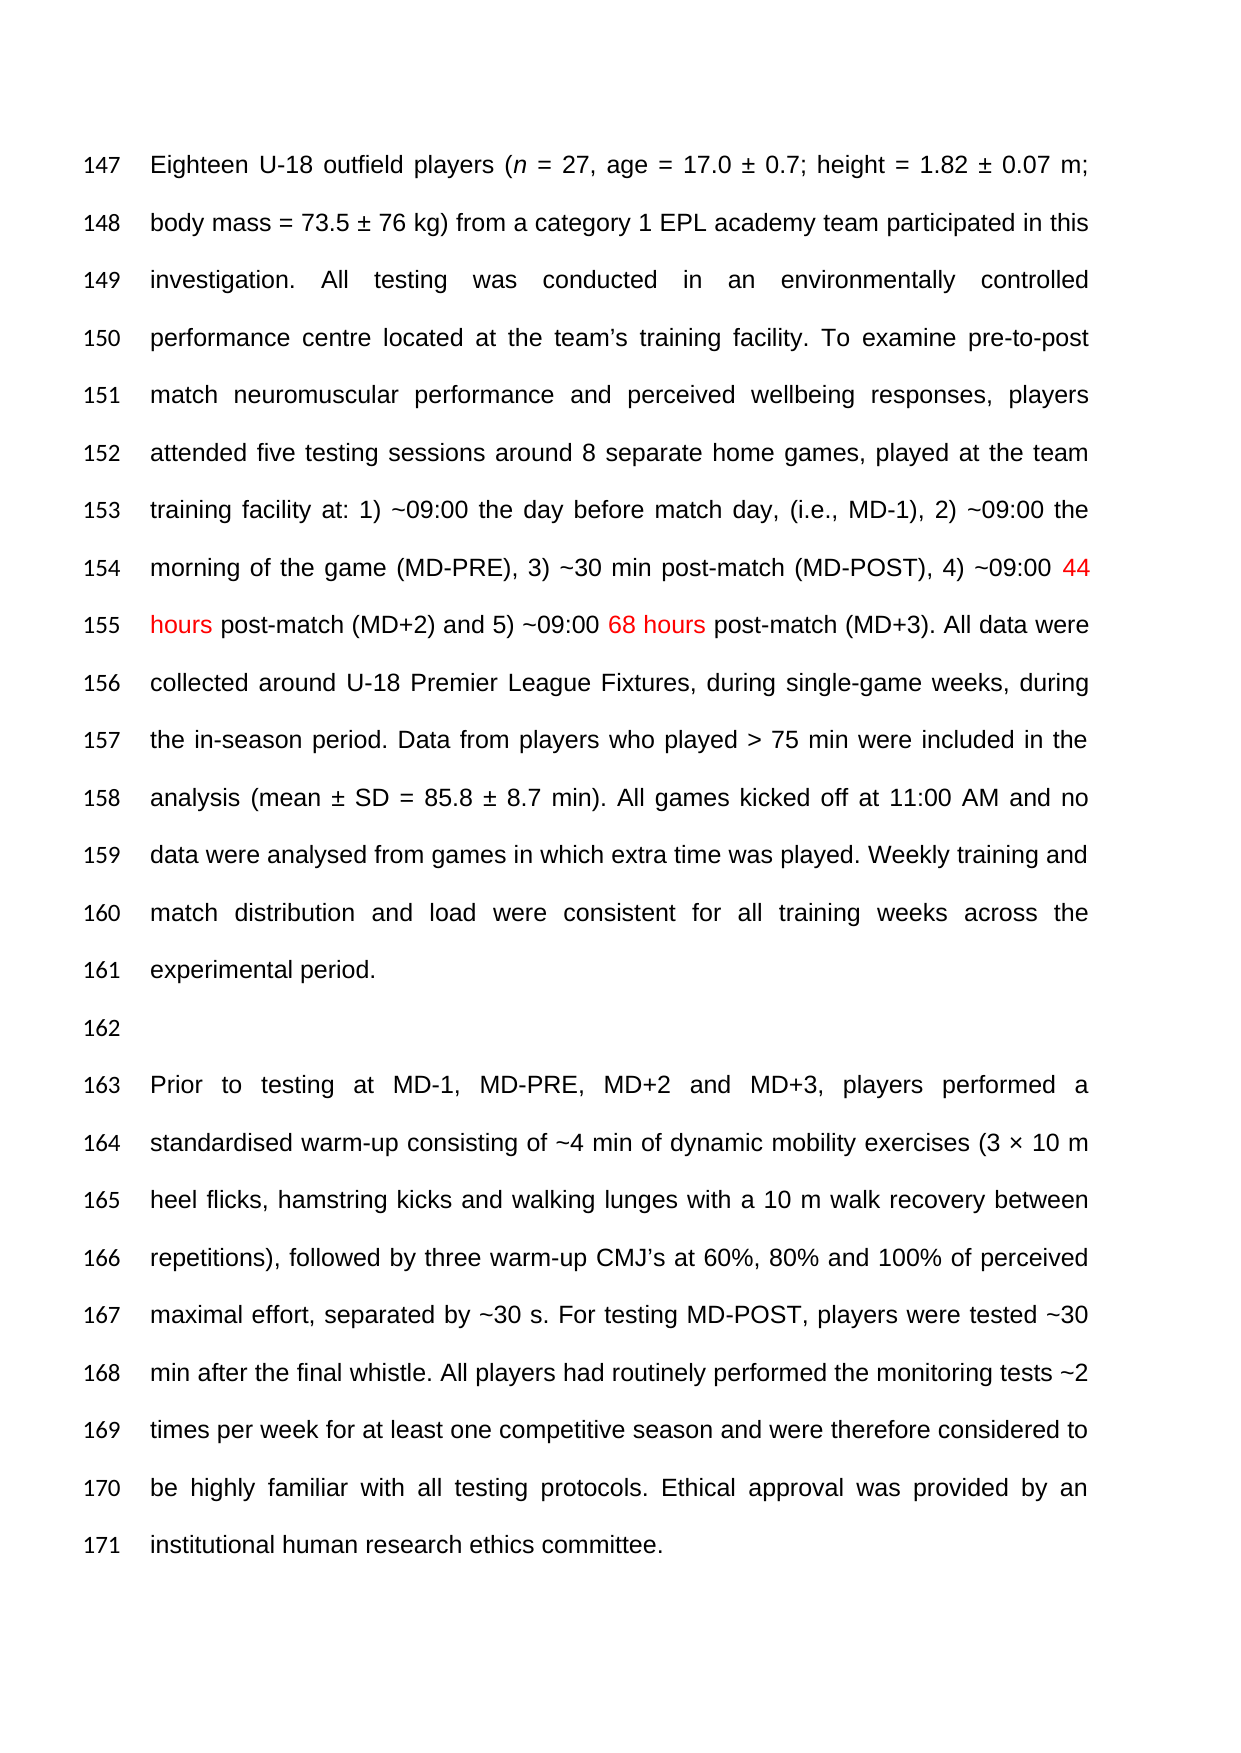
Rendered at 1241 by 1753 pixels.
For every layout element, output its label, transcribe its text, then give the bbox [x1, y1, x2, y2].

text Eighteen U-18 outfield players (n = 27, age = 17.0 ± 0.7; height = 1.82 ± 0.07 m; body mass = 73.5 ± 76 kg) from a category 1 EPL academy team participated in this investigation. All testing was conducted in an environmentally controlled performance centre located at the team’s training facility. To examine pre-to-post match neuromuscular performance and perceived wellbeing responses, players attended five testing sessions around 8 separate home games, played at the team training facility at: 1) ~09:00 the day before match day, (i.e., MD-1), 2) ~09:00 the morning of the game (MD-PRE), 3) ~30 min post-match (MD-POST), 4) ~09:00 44 hours post-match (MD+2) and 5) ~09:00 68 hours post-match (MD+3). All data were collected around U-18 Premier League Fixtures, during single-game weeks, during the in-season period. Data from players who played > 75 min were included in the analysis (mean ± SD = 85.8 ± 8.7 min). All games kicked off at 11:00 AM and no data were analysed from games in which extra time was played. Weekly training and match distribution and load were consistent for all training weeks across the experimental period. [150, 150, 1090, 984]
text Prior to testing at MD-1, MD-PRE, MD+2 and MD+3, players performed a standardised warm-up consisting of ~4 min of dynamic mobility exercises (3 × 10 m heel flicks, hamstring kicks and walking lunges with a 10 m walk recovery between repetitions), followed by three warm-up CMJ’s at 60%, 80% and 100% of perceived maximal effort, separated by ~30 s. For testing MD-POST, players were tested ~30 min after the final whistle. All players had routinely performed the monitoring tests ~2 times per week for at least one competitive season and were therefore considered to be highly familiar with all testing protocols. Ethical approval was provided by an institutional human research ethics committee. [150, 1070, 1090, 1559]
